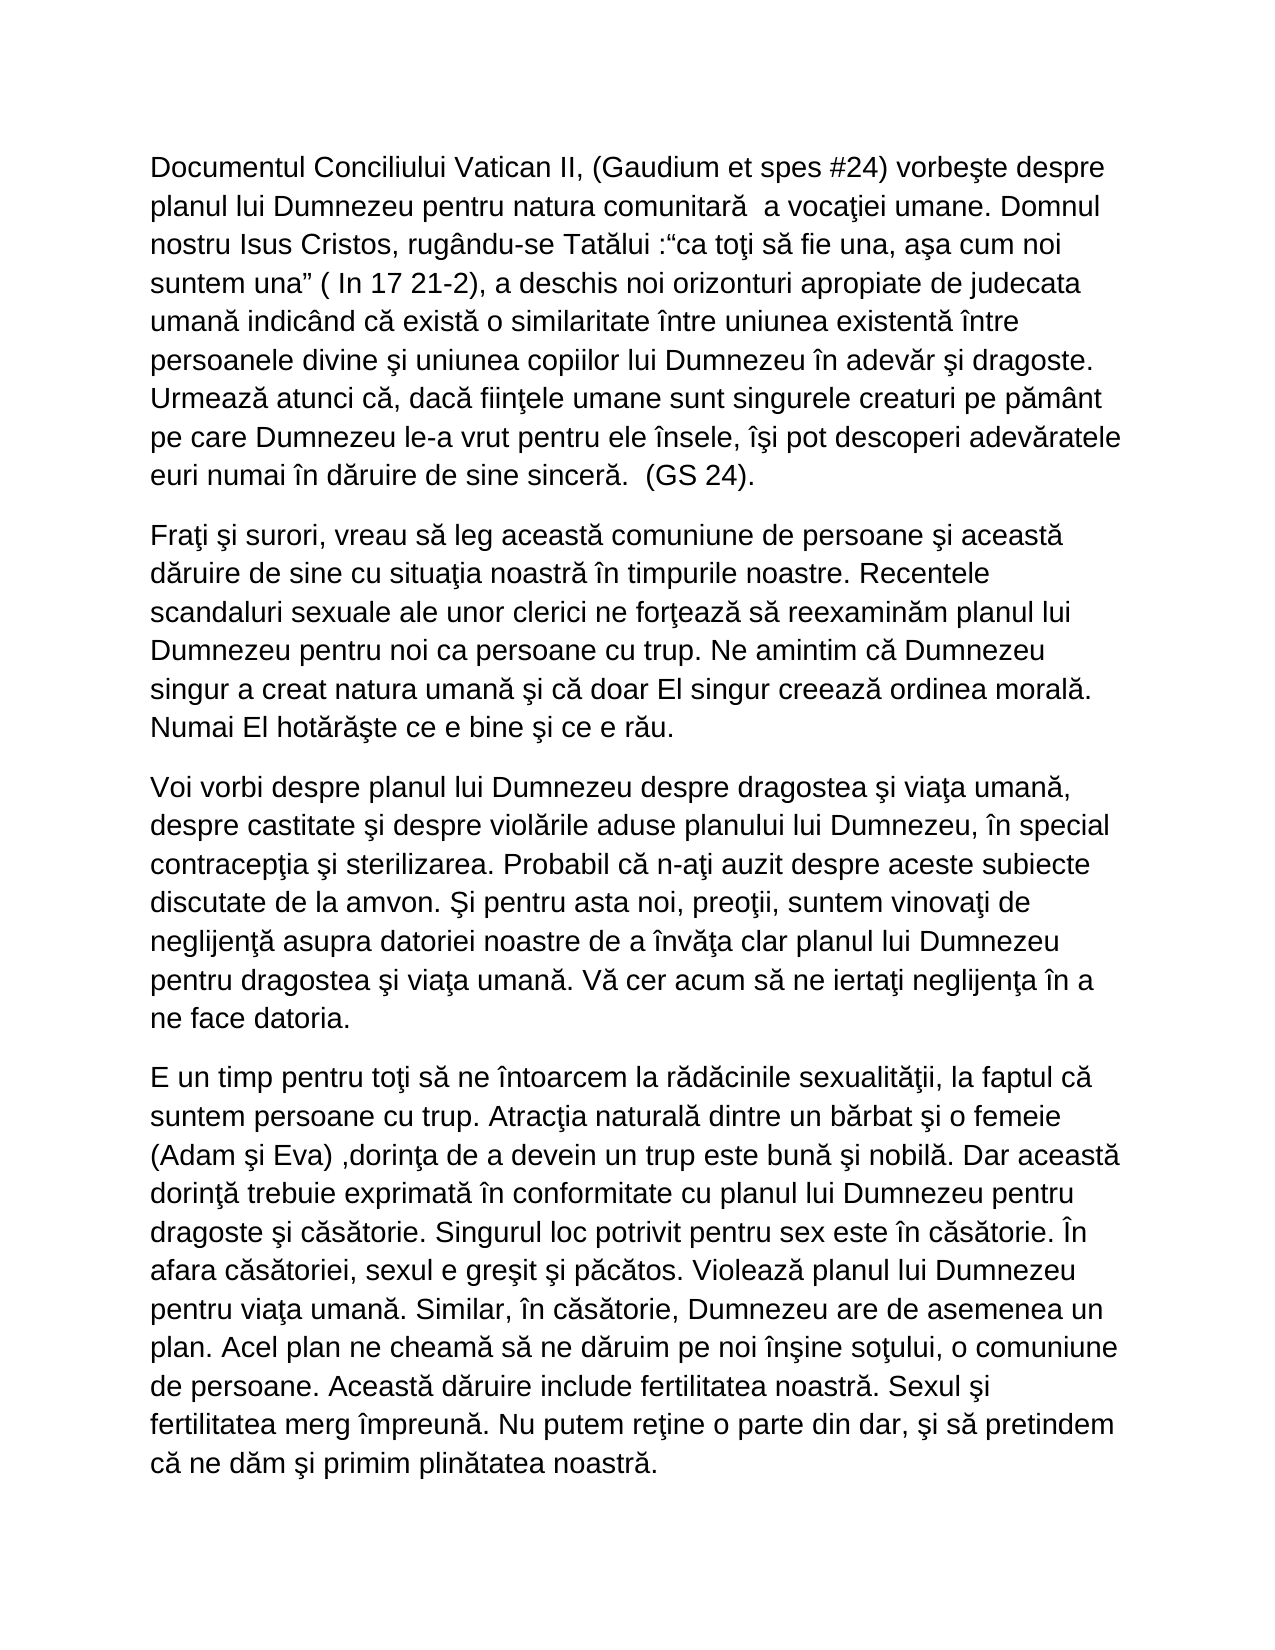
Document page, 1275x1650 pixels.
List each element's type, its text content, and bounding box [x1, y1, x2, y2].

text Fraţi şi surori, vreau să leg această comuniune de persoane şi această dăruire de sine cu situaţia noastră în timpurile noastre. Recentele scandaluri sexuale ale unor clerici ne forţează să reexaminăm planul lui Dumnezeu pentru noi ca persoane cu trup. Ne amintim că Dumnezeu singur a creat natura umană şi că doar El singur creează ordinea morală. Numai El hotărăşte ce e bine şi ce e rău. [150, 518, 1125, 744]
text Documentul Conciliului Vatican II, (Gaudium et spes #24) vorbeşte despre planul lui Dumnezeu pentru natura comunitară a vocaţiei umane. Domnul nostru Isus Cristos, rugându-se Tatălui :“ca toţi să fie una, aşa cum noi suntem una” ( In 17 21-2), a deschis noi orizonturi apropiate de judecata umană indicând că există o similaritate între uniunea existentă între persoanele divine şi uniunea copiilor lui Dumnezeu în adevăr şi dragoste. Urmează atunci că, dacă fiinţele umane sunt singurele creaturi pe pământ pe care Dumnezeu le-a vrut pentru ele însele, îşi pot descoperi adevăratele euri numai în dăruire de sine sinceră. (GS 24). [150, 150, 1125, 492]
text Voi vorbi despre planul lui Dumnezeu despre dragostea şi viaţa umană, despre castitate şi despre violările aduse planului lui Dumnezeu, în special contracepţia şi sterilizarea. Probabil că n-aţi auzit despre aceste subiecte discutate de la amvon. Şi pentru asta noi, preoţii, suntem vinovaţi de neglijenţă asupra datoriei noastre de a învăţa clar planul lui Dumnezeu pentru dragostea şi viaţa umană. Vă cer acum să ne iertaţi neglijenţa în a ne face datoria. [150, 770, 1125, 1034]
text E un timp pentru toţi să ne întoarcem la rădăcinile sexualităţii, la faptul că suntem persoane cu trup. Atracţia naturală dintre un bărbat şi o femeie (Adam şi Eva) ,dorinţa de a devein un trup este bună şi nobilă. Dar această dorinţă trebuie exprimată în conformitate cu planul lui Dumnezeu pentru dragoste şi căsătorie. Singurul loc potrivit pentru sex este în căsătorie. În afara căsătoriei, sexul e greşit şi păcătos. Violează planul lui Dumnezeu pentru viaţa umană. Similar, în căsătorie, Dumnezeu are de asemenea un plan. Acel plan ne cheamă să ne dăruim pe noi înşine soţului, o comuniune de persoane. Această dăruire include fertilitatea noastră. Sexul şi fertilitatea merg împreună. Nu putem reţine o parte din dar, şi să pretindem că ne dăm şi primim plinătatea noastră. [150, 1060, 1125, 1479]
